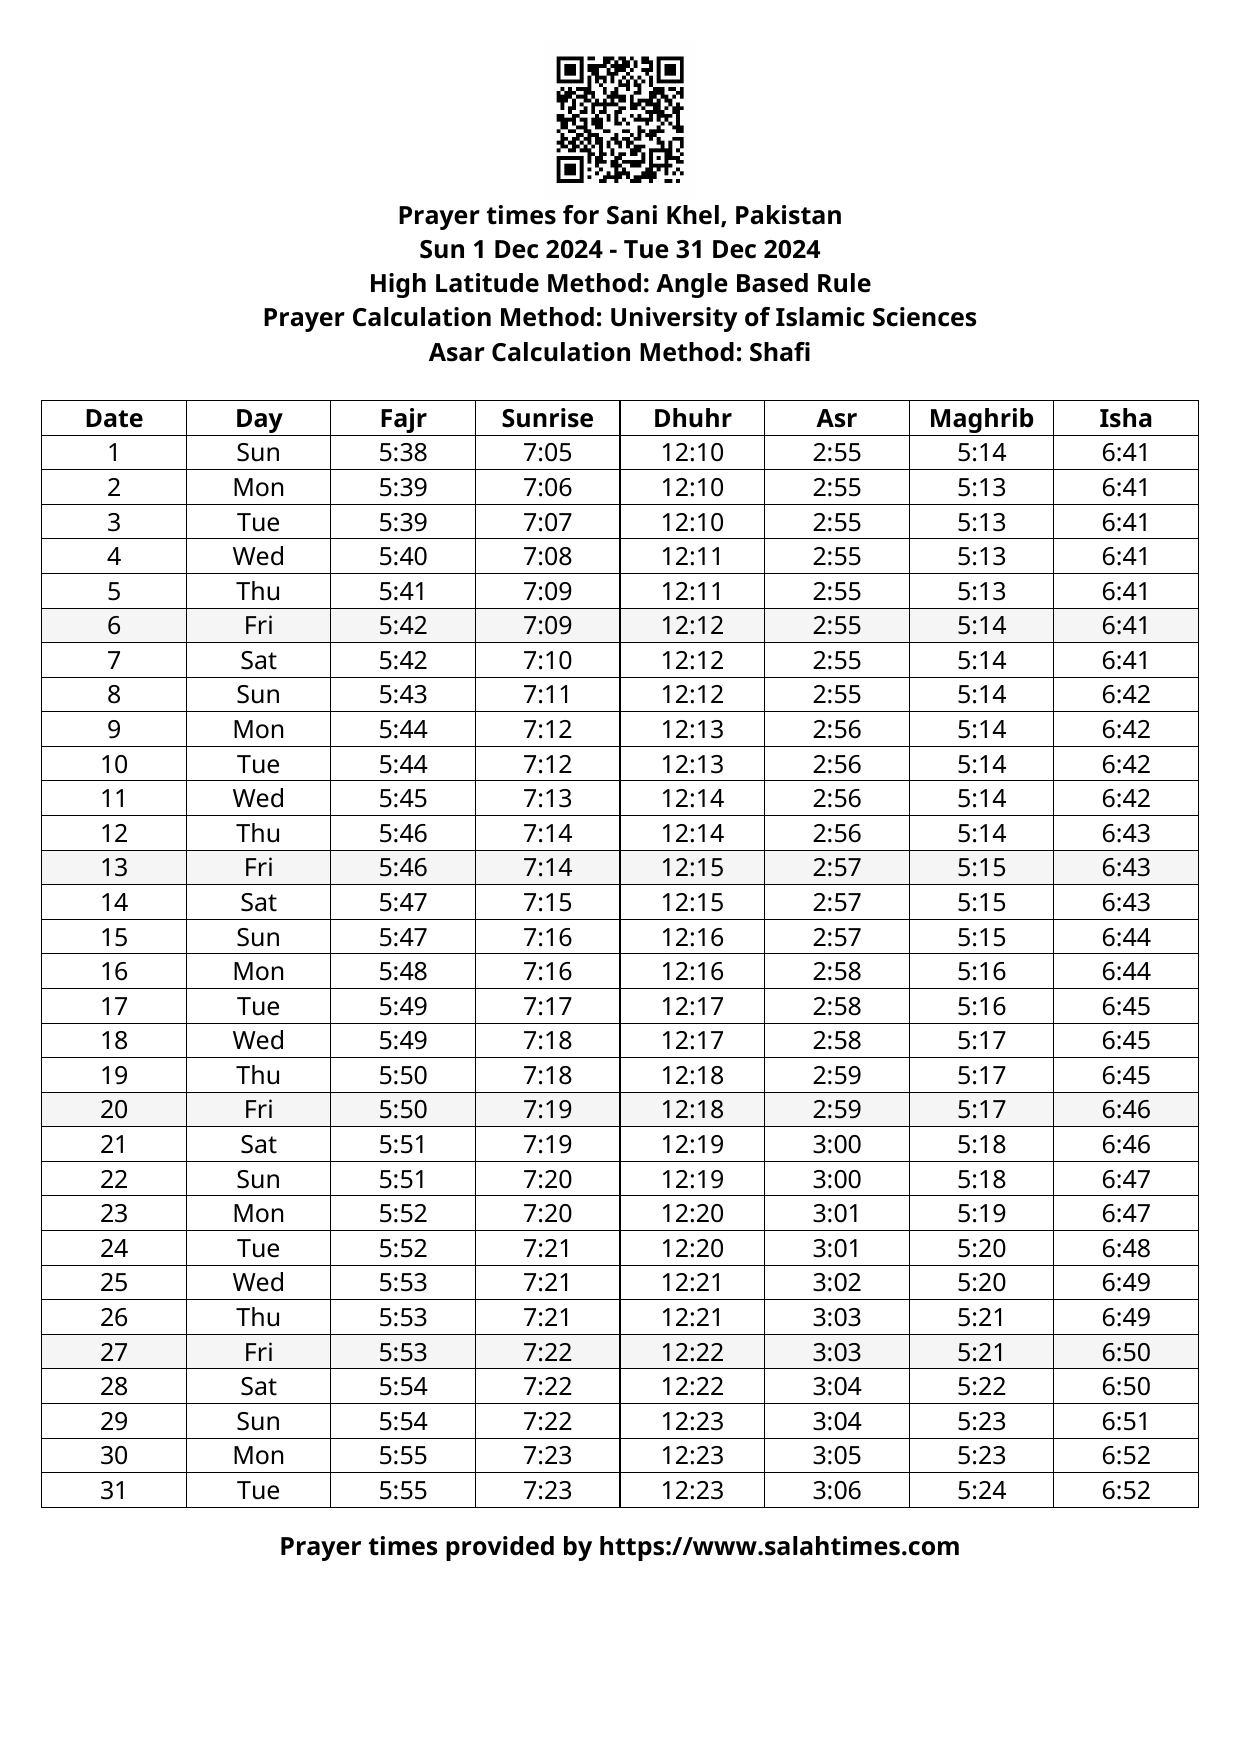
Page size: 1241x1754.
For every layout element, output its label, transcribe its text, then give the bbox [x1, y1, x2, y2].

table_cell 6:45 [1054, 1024, 1198, 1057]
table_cell 3:03 [765, 1335, 909, 1368]
table_cell 6:51 [1054, 1404, 1198, 1437]
table_cell 6:46 [1054, 1127, 1198, 1161]
table_cell 6:46 [1054, 1093, 1198, 1126]
table_cell 7:22 [476, 1335, 619, 1368]
table_cell Tue [187, 1231, 330, 1264]
table_cell 8 [42, 678, 186, 711]
table_cell 16 [42, 954, 186, 988]
table_cell 3:00 [765, 1127, 909, 1161]
table_cell 2:57 [765, 885, 909, 919]
table_cell 5:13 [910, 505, 1053, 538]
table_cell 6:43 [1054, 885, 1198, 919]
table_cell Thu [187, 1300, 330, 1334]
text Sun 1 Dec 2024 - Tue 31 Dec 2024 [42, 232, 1198, 266]
table_cell 7:12 [476, 712, 619, 746]
table_cell 21 [42, 1127, 186, 1161]
table_cell 7:06 [476, 470, 619, 504]
table_header Isha [1054, 401, 1198, 434]
table_cell 5:24 [910, 1473, 1053, 1507]
table_cell 19 [42, 1058, 186, 1092]
table_cell 5:45 [331, 781, 475, 815]
table_cell 6:45 [1054, 989, 1198, 1022]
table_cell 12:17 [621, 1024, 764, 1057]
table_cell 12:12 [621, 609, 764, 642]
table_cell 20 [42, 1093, 186, 1126]
table_cell 12:23 [621, 1439, 764, 1472]
table_cell 12:15 [621, 851, 764, 884]
table_cell 5:16 [910, 989, 1053, 1022]
table_cell 12:13 [621, 747, 764, 780]
table_cell 22 [42, 1162, 186, 1195]
table_cell 2 [42, 470, 186, 504]
table_cell 12:21 [621, 1266, 764, 1299]
table_cell 5:14 [910, 436, 1053, 469]
table_cell 6:41 [1054, 609, 1198, 642]
table_cell 28 [42, 1369, 186, 1403]
table_cell 6:45 [1054, 1058, 1198, 1092]
table_cell 6:43 [1054, 851, 1198, 884]
table_cell 1 [42, 436, 186, 469]
table_cell 6:50 [1054, 1335, 1198, 1368]
table_cell 6:50 [1054, 1369, 1198, 1403]
table_cell 5:50 [331, 1093, 475, 1126]
table_cell 5:14 [910, 747, 1053, 780]
picture [542, 41, 699, 198]
table_cell 5:38 [331, 436, 475, 469]
table_cell 6:41 [1054, 643, 1198, 677]
table_cell 5:23 [910, 1404, 1053, 1437]
table_cell Sun [187, 436, 330, 469]
table_cell 6:44 [1054, 954, 1198, 988]
table_cell 5:14 [910, 678, 1053, 711]
table_cell 5:13 [910, 470, 1053, 504]
table_cell 3:01 [765, 1196, 909, 1230]
table_cell 26 [42, 1300, 186, 1334]
table_cell 5:52 [331, 1231, 475, 1264]
table_cell 6:42 [1054, 747, 1198, 780]
table_cell 6:49 [1054, 1266, 1198, 1299]
table_cell 6:41 [1054, 574, 1198, 607]
table_cell Fri [187, 1335, 330, 1368]
table_cell 2:55 [765, 643, 909, 677]
table_cell 5:53 [331, 1266, 475, 1299]
table_cell Thu [187, 574, 330, 607]
table_cell 7:17 [476, 989, 619, 1022]
table_cell 2:55 [765, 678, 909, 711]
table_cell 5:47 [331, 920, 475, 953]
table_cell 7:21 [476, 1266, 619, 1299]
table_cell 12:11 [621, 574, 764, 607]
table_cell Mon [187, 712, 330, 746]
table_cell 12:10 [621, 470, 764, 504]
table_cell 7:11 [476, 678, 619, 711]
table_cell 5:21 [910, 1335, 1053, 1368]
table_cell 5:14 [910, 712, 1053, 746]
table_cell 12:22 [621, 1369, 764, 1403]
table_header Date [42, 401, 186, 434]
text Prayer times provided by https://www.salahtimes.com [42, 1528, 1198, 1563]
table_header Maghrib [910, 401, 1053, 434]
table_cell 6:41 [1054, 470, 1198, 504]
table_cell 12:16 [621, 920, 764, 953]
table_cell 2:56 [765, 816, 909, 849]
table_cell 5:17 [910, 1058, 1053, 1092]
table_cell 7:18 [476, 1058, 619, 1092]
table_cell 14 [42, 885, 186, 919]
table_cell 6:49 [1054, 1300, 1198, 1334]
table_cell Fri [187, 1093, 330, 1126]
table_cell Wed [187, 1266, 330, 1299]
table_cell 6:41 [1054, 505, 1198, 538]
table_cell Wed [187, 781, 330, 815]
table_cell 5:15 [910, 920, 1053, 953]
table_cell 5:14 [910, 609, 1053, 642]
table_cell 5:18 [910, 1127, 1053, 1161]
table_cell 12:10 [621, 505, 764, 538]
table_cell 5:48 [331, 954, 475, 988]
table_cell 5:20 [910, 1231, 1053, 1264]
table_cell 5:51 [331, 1162, 475, 1195]
table_cell 5:44 [331, 712, 475, 746]
table_cell 12:23 [621, 1404, 764, 1437]
table_cell 5:52 [331, 1196, 475, 1230]
table_cell 12:12 [621, 643, 764, 677]
table_cell 5 [42, 574, 186, 607]
table_cell 5:16 [910, 954, 1053, 988]
table_cell 12:20 [621, 1196, 764, 1230]
table_cell 5:54 [331, 1404, 475, 1437]
table_cell 5:13 [910, 574, 1053, 607]
table_cell Wed [187, 1024, 330, 1057]
table_cell 5:18 [910, 1162, 1053, 1195]
table_cell 5:17 [910, 1093, 1053, 1126]
table_cell 5:54 [331, 1369, 475, 1403]
table_cell Fri [187, 609, 330, 642]
table_cell 2:58 [765, 989, 909, 1022]
table_cell 4 [42, 539, 186, 573]
table_cell 7:09 [476, 574, 619, 607]
table_cell Sun [187, 1404, 330, 1437]
table_cell Thu [187, 1058, 330, 1092]
table_cell 7:19 [476, 1093, 619, 1126]
table_cell 7:15 [476, 885, 619, 919]
table_cell 2:55 [765, 470, 909, 504]
table_cell Mon [187, 470, 330, 504]
table_cell 7:05 [476, 436, 619, 469]
table_cell 5:20 [910, 1266, 1053, 1299]
table_cell Sat [187, 643, 330, 677]
table_cell Tue [187, 1473, 330, 1507]
table_cell 5:53 [331, 1300, 475, 1334]
table_cell 6:44 [1054, 920, 1198, 953]
table_cell 31 [42, 1473, 186, 1507]
table_cell 12:14 [621, 781, 764, 815]
table_cell 7:12 [476, 747, 619, 780]
table_cell 12:19 [621, 1127, 764, 1161]
table_cell 7:18 [476, 1024, 619, 1057]
table_cell 7:20 [476, 1196, 619, 1230]
table_header Asr [765, 401, 909, 434]
table_cell 15 [42, 920, 186, 953]
table_cell 12:14 [621, 816, 764, 849]
table_cell Sun [187, 678, 330, 711]
table_cell 2:56 [765, 747, 909, 780]
table_cell 5:46 [331, 816, 475, 849]
table_cell 7:16 [476, 920, 619, 953]
table_cell 12:13 [621, 712, 764, 746]
table_cell 7 [42, 643, 186, 677]
table_header Day [187, 401, 330, 434]
table_cell 2:58 [765, 954, 909, 988]
table_cell 2:55 [765, 436, 909, 469]
text Prayer Calculation Method: University of Islamic Sciences [42, 300, 1198, 334]
table_cell 3:00 [765, 1162, 909, 1195]
table_cell 7:23 [476, 1439, 619, 1472]
table_cell 5:43 [331, 678, 475, 711]
table_cell 7:21 [476, 1231, 619, 1264]
table_cell 3:04 [765, 1404, 909, 1437]
table_cell 7:22 [476, 1404, 619, 1437]
table_cell 3:03 [765, 1300, 909, 1334]
table_cell 6:42 [1054, 678, 1198, 711]
table_cell 5:19 [910, 1196, 1053, 1230]
table_cell 2:55 [765, 609, 909, 642]
table_cell 2:56 [765, 781, 909, 815]
table_cell Mon [187, 1196, 330, 1230]
table_cell 12:11 [621, 539, 764, 573]
table_cell Fri [187, 851, 330, 884]
table_cell 12 [42, 816, 186, 849]
table_cell 12:18 [621, 1058, 764, 1092]
table_cell Sun [187, 920, 330, 953]
table_cell Tue [187, 505, 330, 538]
table_cell 3:06 [765, 1473, 909, 1507]
table_cell 23 [42, 1196, 186, 1230]
table_header Fajr [331, 401, 475, 434]
table_cell 10 [42, 747, 186, 780]
table_cell 6 [42, 609, 186, 642]
table_cell 12:22 [621, 1335, 764, 1368]
table_cell 7:23 [476, 1473, 619, 1507]
table_cell 7:08 [476, 539, 619, 573]
table_cell 7:13 [476, 781, 619, 815]
table_cell 2:59 [765, 1093, 909, 1126]
table_cell 5:21 [910, 1300, 1053, 1334]
table_cell 7:19 [476, 1127, 619, 1161]
table_cell 5:14 [910, 643, 1053, 677]
text Prayer times for Sani Khel, Pakistan [42, 198, 1198, 232]
table_cell Tue [187, 989, 330, 1022]
table_cell Mon [187, 954, 330, 988]
table_cell Tue [187, 747, 330, 780]
table_cell 6:48 [1054, 1231, 1198, 1264]
table_cell 6:47 [1054, 1162, 1198, 1195]
table_cell 7:10 [476, 643, 619, 677]
table_cell 2:55 [765, 574, 909, 607]
table_cell 5:42 [331, 643, 475, 677]
table_cell Wed [187, 539, 330, 573]
table_cell 2:55 [765, 505, 909, 538]
table_cell 12:15 [621, 885, 764, 919]
table_cell 12:19 [621, 1162, 764, 1195]
table_cell Sat [187, 1127, 330, 1161]
table_cell 18 [42, 1024, 186, 1057]
table_cell 2:55 [765, 539, 909, 573]
table_cell 6:41 [1054, 539, 1198, 573]
table_cell 6:52 [1054, 1439, 1198, 1472]
table_cell Thu [187, 816, 330, 849]
table_cell 29 [42, 1404, 186, 1437]
table_cell 7:14 [476, 851, 619, 884]
table_cell 5:14 [910, 816, 1053, 849]
table_header Sunrise [476, 401, 619, 434]
table_cell 5:22 [910, 1369, 1053, 1403]
table_cell 7:14 [476, 816, 619, 849]
table_cell Sat [187, 885, 330, 919]
table_cell 3:01 [765, 1231, 909, 1264]
table_cell 5:49 [331, 1024, 475, 1057]
table_cell 7:21 [476, 1300, 619, 1334]
table_cell 5:46 [331, 851, 475, 884]
table_cell 5:13 [910, 539, 1053, 573]
table_cell 5:39 [331, 470, 475, 504]
table_cell 5:23 [910, 1439, 1053, 1472]
table_cell 5:44 [331, 747, 475, 780]
table_cell 5:55 [331, 1473, 475, 1507]
table_header Dhuhr [621, 401, 764, 434]
table_cell 27 [42, 1335, 186, 1368]
table_cell 6:43 [1054, 816, 1198, 849]
table_cell 5:17 [910, 1024, 1053, 1057]
table_cell 5:42 [331, 609, 475, 642]
table_cell 5:53 [331, 1335, 475, 1368]
table_cell Sat [187, 1369, 330, 1403]
table_cell 12:10 [621, 436, 764, 469]
text Asar Calculation Method: Shafi [42, 334, 1198, 368]
table_cell 3:05 [765, 1439, 909, 1472]
table_cell 17 [42, 989, 186, 1022]
table_cell 5:55 [331, 1439, 475, 1472]
table_cell 7:22 [476, 1369, 619, 1403]
table_cell 6:42 [1054, 712, 1198, 746]
table_cell 11 [42, 781, 186, 815]
table_cell 12:20 [621, 1231, 764, 1264]
table_cell Mon [187, 1439, 330, 1472]
table_cell 5:50 [331, 1058, 475, 1092]
table_cell 24 [42, 1231, 186, 1264]
table_cell 5:15 [910, 885, 1053, 919]
table_cell 2:57 [765, 920, 909, 953]
table_cell Sun [187, 1162, 330, 1195]
table_cell 6:52 [1054, 1473, 1198, 1507]
table_cell 12:16 [621, 954, 764, 988]
table_cell 2:56 [765, 712, 909, 746]
table_cell 9 [42, 712, 186, 746]
table_cell 12:18 [621, 1093, 764, 1126]
table_cell 5:40 [331, 539, 475, 573]
table_cell 3:04 [765, 1369, 909, 1403]
table_cell 2:57 [765, 851, 909, 884]
table_cell 25 [42, 1266, 186, 1299]
table_cell 6:41 [1054, 436, 1198, 469]
table_cell 30 [42, 1439, 186, 1472]
table_cell 5:39 [331, 505, 475, 538]
table_cell 6:47 [1054, 1196, 1198, 1230]
table_cell 6:42 [1054, 781, 1198, 815]
table_cell 5:14 [910, 781, 1053, 815]
table_cell 5:15 [910, 851, 1053, 884]
table_cell 3 [42, 505, 186, 538]
table_cell 5:41 [331, 574, 475, 607]
table_cell 3:02 [765, 1266, 909, 1299]
table_cell 13 [42, 851, 186, 884]
table_cell 2:59 [765, 1058, 909, 1092]
table_cell 7:09 [476, 609, 619, 642]
table_cell 7:16 [476, 954, 619, 988]
text High Latitude Method: Angle Based Rule [42, 266, 1198, 300]
table_cell 7:20 [476, 1162, 619, 1195]
table_cell 12:12 [621, 678, 764, 711]
table_cell 7:07 [476, 505, 619, 538]
table_cell 2:58 [765, 1024, 909, 1057]
table_cell 5:49 [331, 989, 475, 1022]
table_cell 12:17 [621, 989, 764, 1022]
table_cell 5:51 [331, 1127, 475, 1161]
table_cell 12:23 [621, 1473, 764, 1507]
table_cell 5:47 [331, 885, 475, 919]
table_cell 12:21 [621, 1300, 764, 1334]
